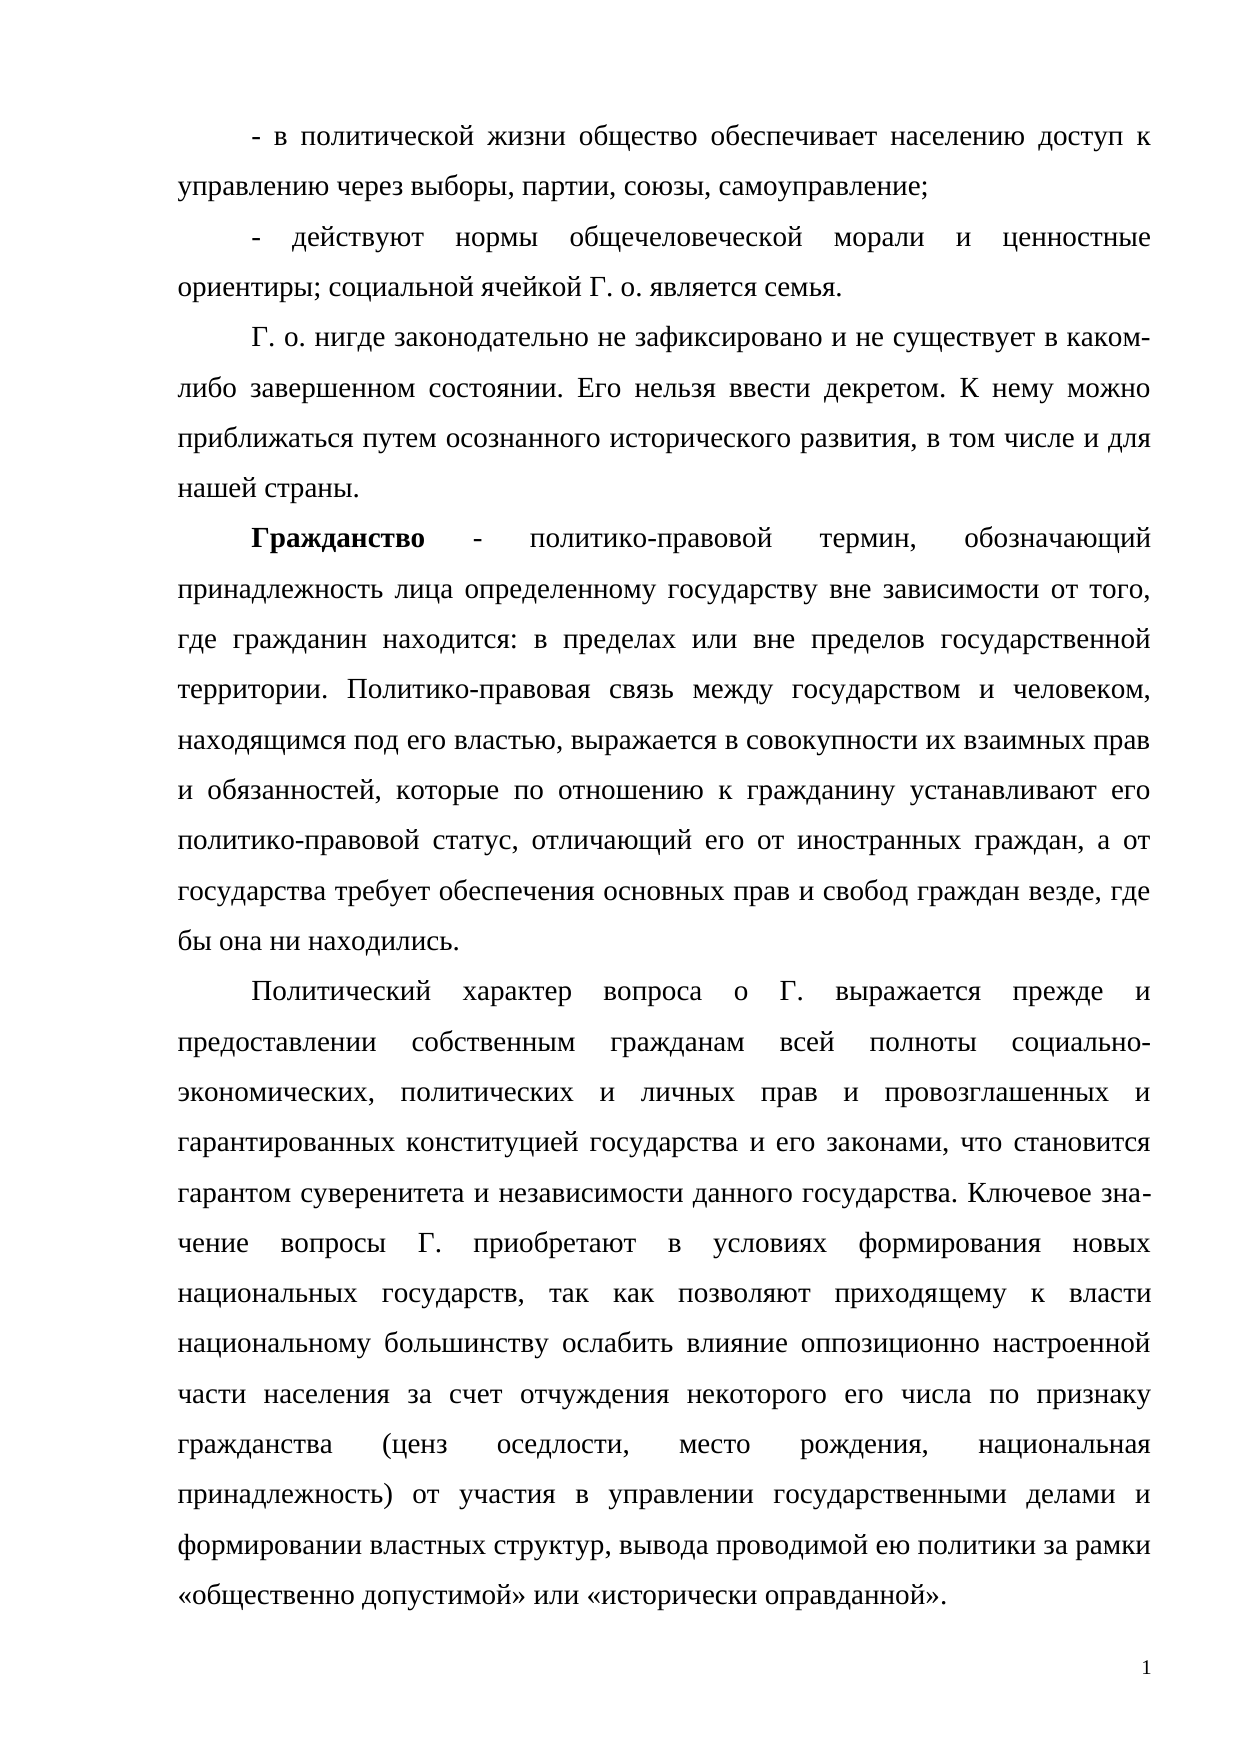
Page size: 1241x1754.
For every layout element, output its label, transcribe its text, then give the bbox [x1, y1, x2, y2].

text - действуют нормы общечеловеческой морали и ценностные ориентиры; социальной ячейкой Г. о. является семья. [177, 219, 1152, 303]
text - в политической жизни общество обеспечивает населению доступ к управлению через выборы, партии, союзы, самоуправление; [177, 118, 1152, 202]
text Гражданство - политико-правовой термин, обозначающий принадлежность лица определенному государству вне зависимости от того, где гражданин находится: в пределах или вне пределов государственной территории. Политико-правовая связь между государством и человеком, находящимся под его властью, выражается в совокупности их взаимных прав и обязанностей, которые по отношению к гражданину устанавливают его политико-правовой статус, отличающий его от иностранных граждан, а от государства требует обеспечения основных прав и свобод граждан везде, где бы она ни находились. [177, 521, 1152, 957]
text Политический характер вопроса о Г. выражается прежде и предоставлении собственным гражданам всей полноты социально-экономических, политических и личных прав и провозглашенных и гарантированных конституцией государства и его законами, что становится гарантом суверенитета и независимости данного государства. Ключевое значение вопросы Г. приобретают в условиях формирования новых национальных государств, так как позволяют приходящему к власти национальному большинству ослабить влияние оппозиционно настроенной части населения за счет отчуждения некоторого его числа по признаку гражданства (ценз оседлости, место рождения, национальная принадлежность) от участия в управлении государственными делами и формировании властных структур, вывода проводимой ею политики за рамки «общественно допустимой» или «исторически оправданной». [177, 973, 1152, 1611]
text Г. о. нигде законодательно не зафиксировано и не существует в каком-либо завершенном состоянии. Его нельзя ввести декретом. К нему можно приближаться путем осознанного исторического развития, в том числе и для нашей страны. [177, 319, 1152, 504]
